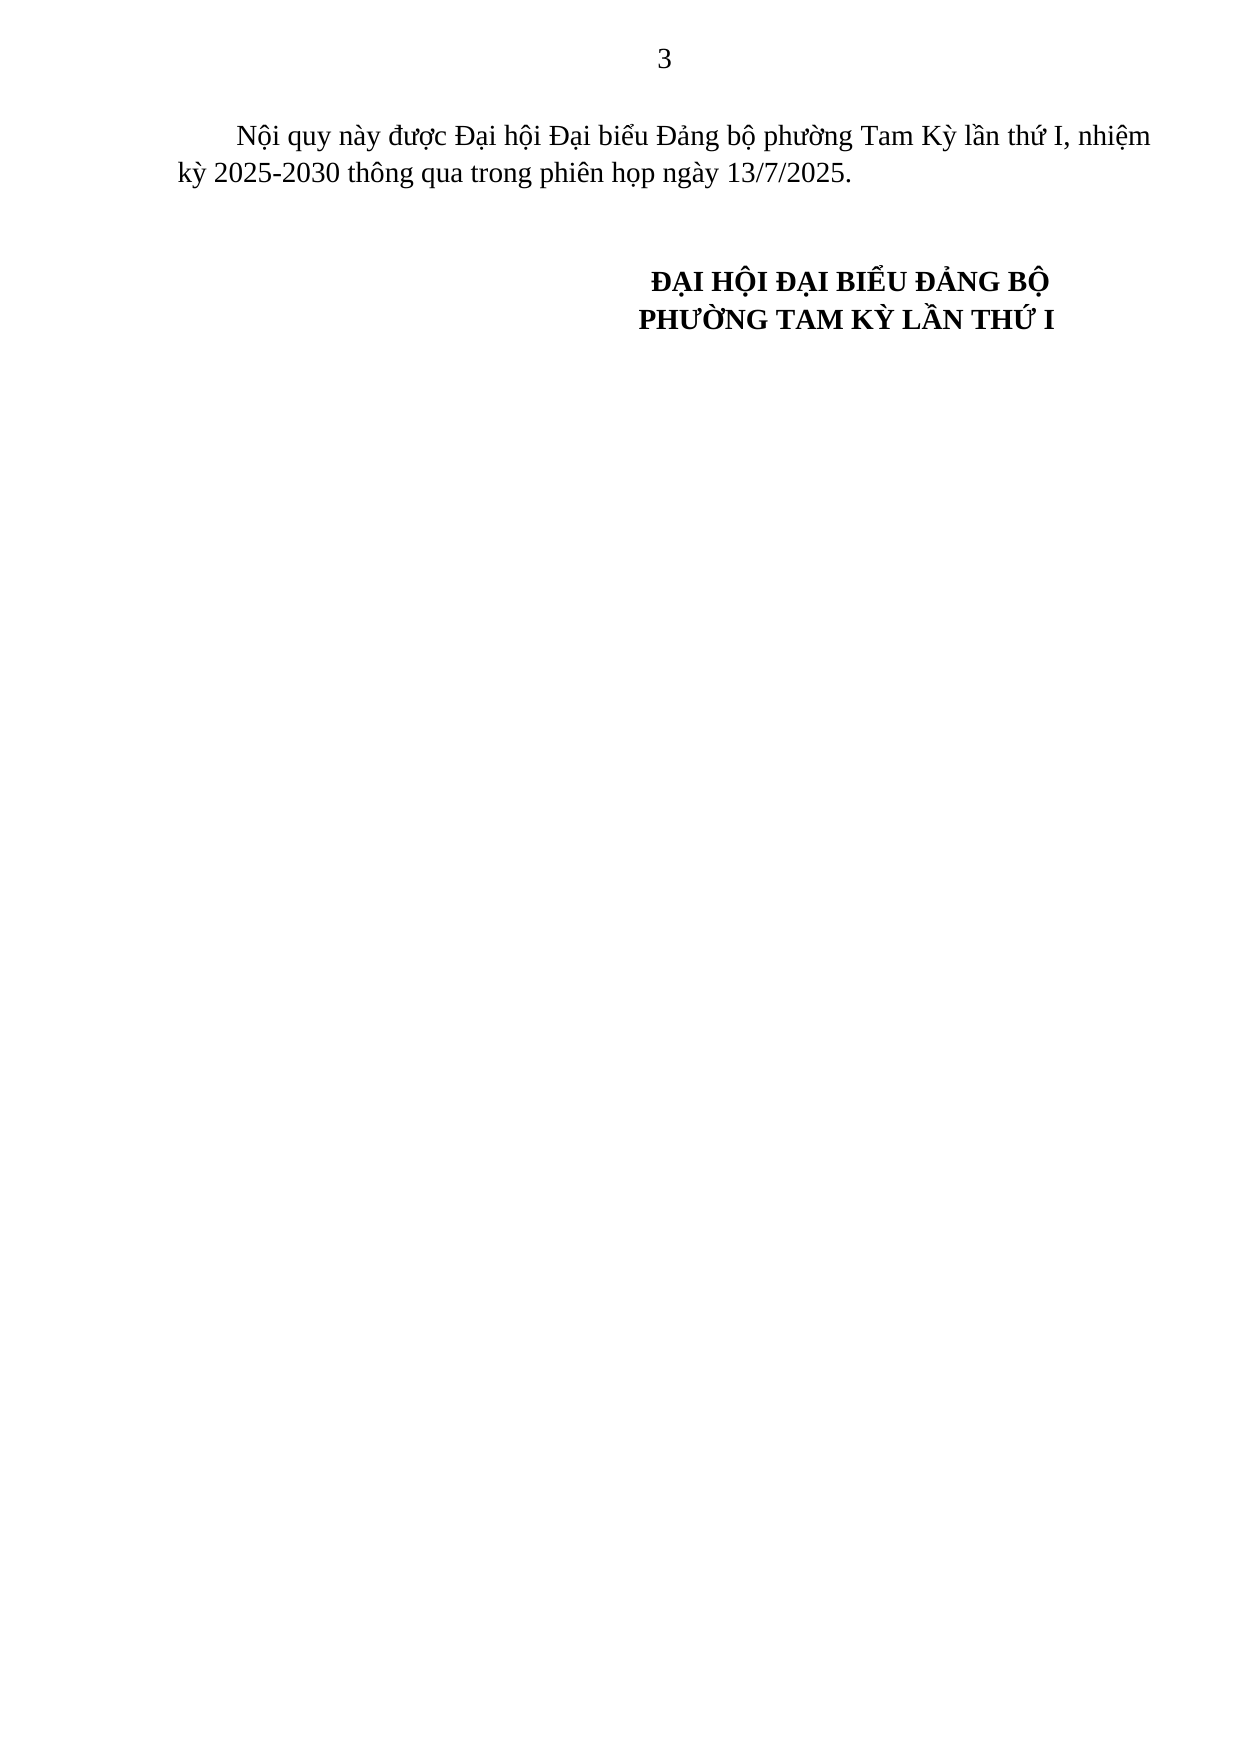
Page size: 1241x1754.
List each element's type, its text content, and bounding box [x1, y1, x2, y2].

text PHƯỜNG TAM KỲ LẦN THỨ I [177, 302, 1152, 336]
text ĐẠI HỘI ĐẠI BIỂU ĐẢNG BỘ [177, 264, 1152, 297]
text Nội quy này được Đại hội Đại biểu Đảng bộ phường Tam Kỳ lần thứ I, nhiệm kỳ 2025-2030 thông qua trong phiên họp ngày 13/7/2025. [177, 118, 1152, 188]
